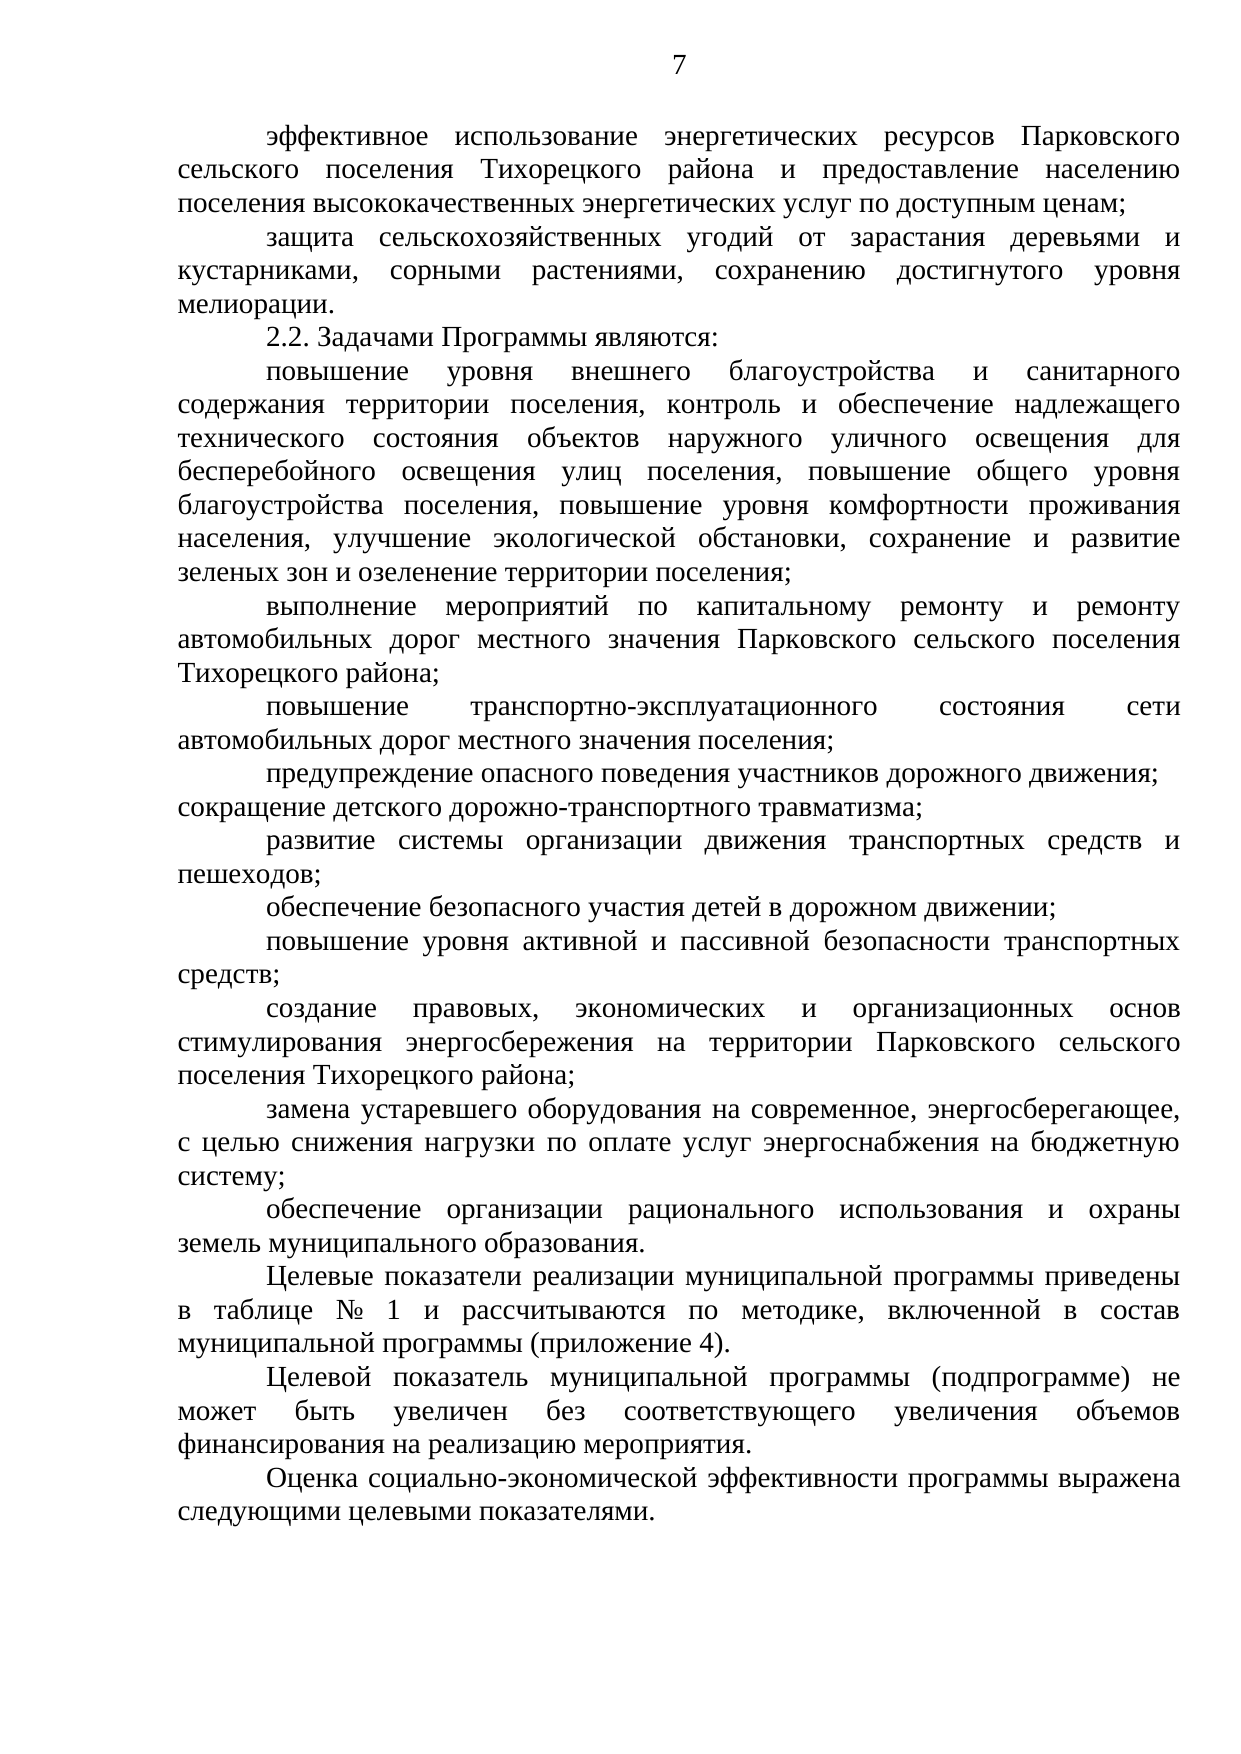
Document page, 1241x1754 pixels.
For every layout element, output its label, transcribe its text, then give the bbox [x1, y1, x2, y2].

text повышение уровня активной и пассивной безопасности транспортных средств; [177, 923, 1181, 990]
text замена устаревшего оборудования на современное, энергосберегающее, с целью снижения нагрузки по оплате услуг энергоснабжения на бюджетную систему; [177, 1091, 1181, 1191]
text создание правовых, экономических и организационных основ стимулирования энергосбережения на территории Парковского сельского поселения Тихорецкого района; [177, 990, 1181, 1091]
text защита сельскохозяйственных угодий от зарастания деревьями и кустарниками, сорными растениями, сохранению достигнутого уровня мелиорации. [177, 219, 1181, 319]
text Целевые показатели реализации муниципальной программы приведены в таблице № 1 и рассчитываются по методике, включенной в состав муниципальной программы (приложение 4). [177, 1258, 1181, 1359]
text эффективное использование энергетических ресурсов Парковского сельского поселения Тихорецкого района и предоставление населению поселения высококачественных энергетических услуг по доступным ценам; [177, 118, 1181, 219]
text повышение транспортно-эксплуатационного состояния сети автомобильных дорог местного значения поселения; [177, 688, 1181, 755]
text выполнение мероприятий по капитальному ремонту и ремонту автомобильных дорог местного значения Парковского сельского поселения Тихорецкого района; [177, 588, 1181, 688]
text Целевой показатель муниципальной программы (подпрограмме) не может быть увеличен без соответствующего увеличения объемов финансирования на реализацию мероприятия. [177, 1359, 1181, 1460]
text развитие системы организации движения транспортных средств и пешеходов; [177, 822, 1181, 889]
text повышение уровня внешнего благоустройства и санитарного содержания территории поселения, контроль и обеспечение надлежащего технического состояния объектов наружного уличного освещения для бесперебойного освещения улиц поселения, повышение общего уровня благоустройства поселения, повышение уровня комфортности проживания населения, улучшение экологической обстановки, сохранение и развитие зеленых зон и озеленение территории поселения; [177, 353, 1181, 588]
text 2.2. Задачами Программы являются: [177, 319, 1181, 353]
text обеспечение безопасного участия детей в дорожном движении; [177, 889, 1181, 923]
text предупреждение опасного поведения участников дорожного движения; [177, 755, 1181, 789]
text сокращение детского дорожно-транспортного травматизма; [177, 789, 1181, 822]
text Оценка социально-экономической эффективности программы выражена следующими целевыми показателями. [177, 1460, 1181, 1527]
text обеспечение организации рационального использования и охраны земель муниципального образования. [177, 1191, 1181, 1258]
